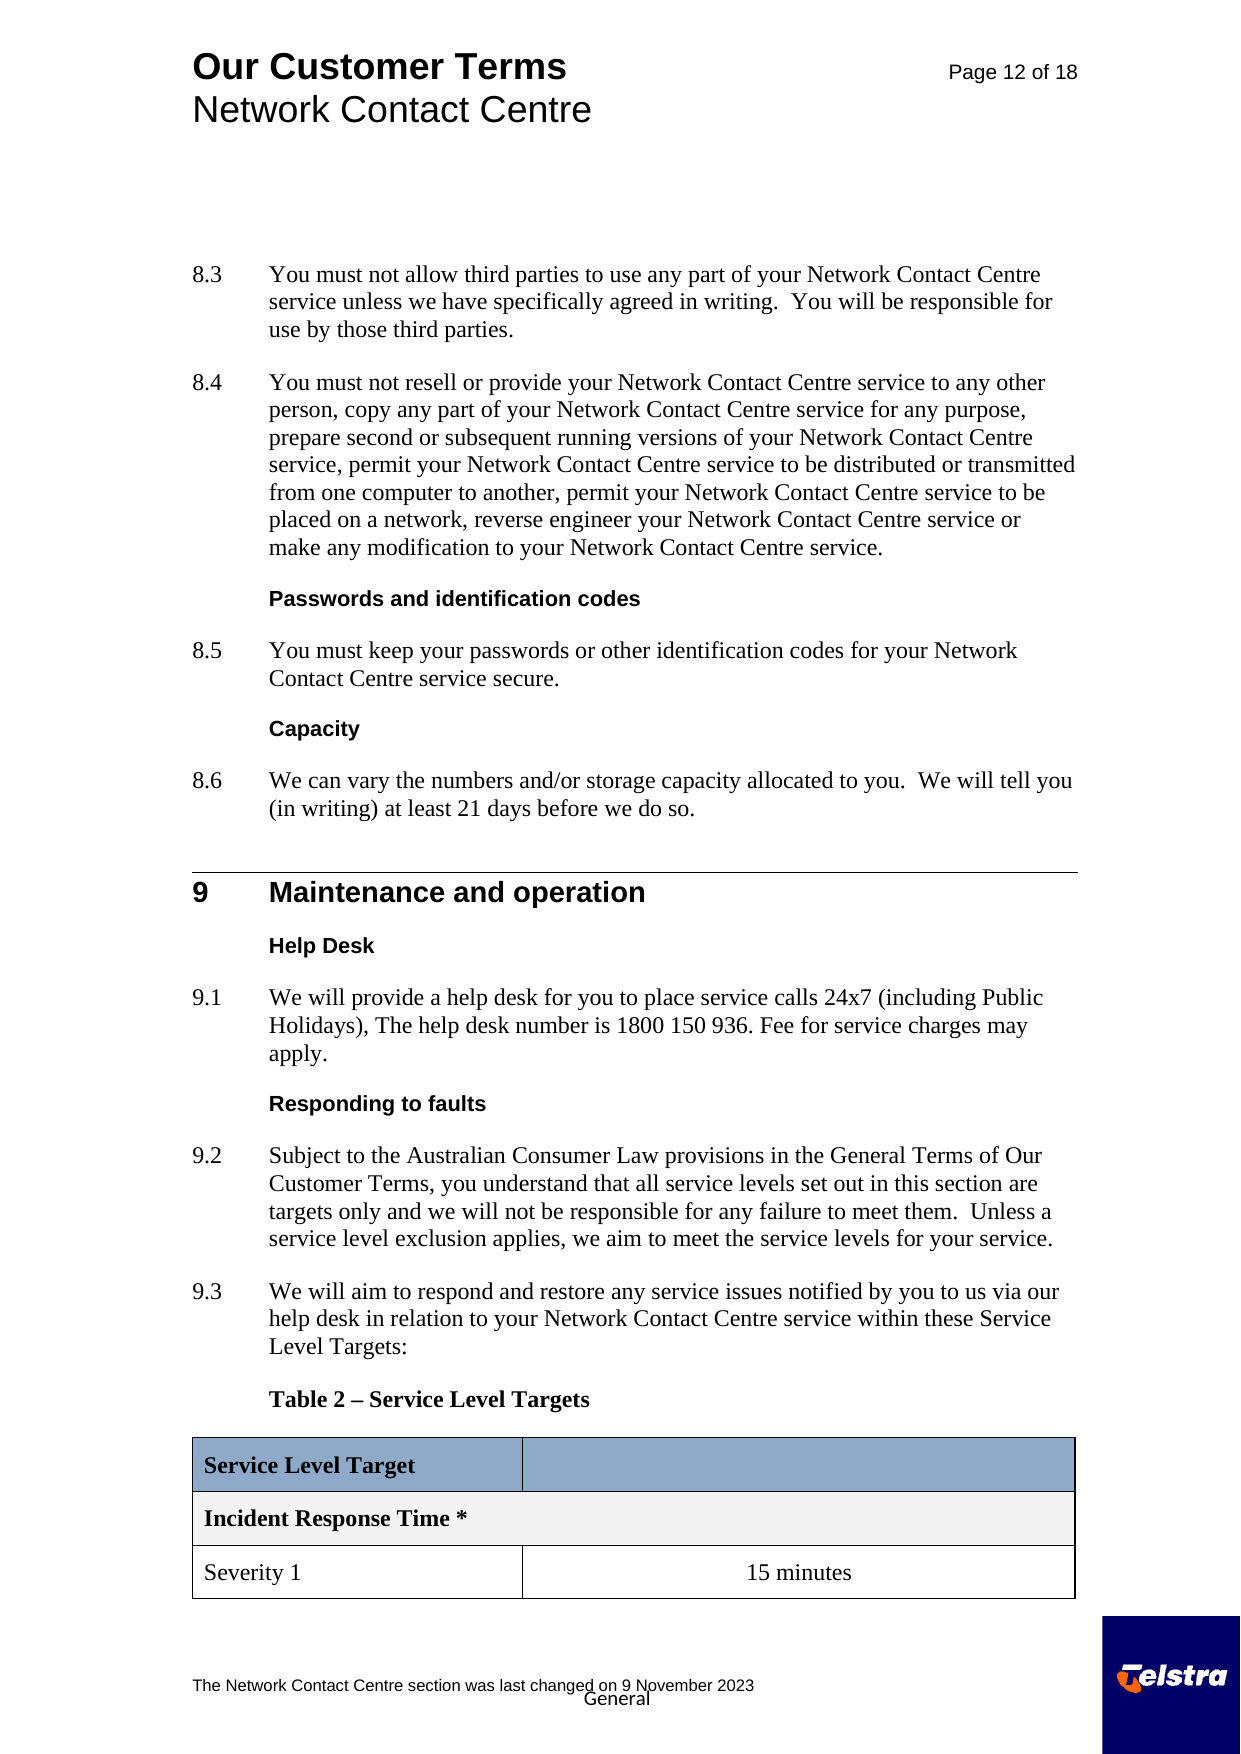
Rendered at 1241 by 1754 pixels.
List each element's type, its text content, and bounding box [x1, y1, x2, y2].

subtitle We will aim to respond and restore any service issues notified by you to us via our help desk in relation to your Network Contact Centre service within these Service Level Targets: [192, 1277, 1078, 1360]
subtitle You must not resell or provide your Network Contact Centre service to any other person, copy any part of your Network Contact Centre service for any purpose, prepare second or subsequent running versions of your Network Contact Centre service, permit your Network Contact Centre service to be distributed or transmitted from one computer to another, permit your Network Contact Centre service to be placed on a network, reverse engineer your Network Contact Centre service or make any modification to your Network Contact Centre service. [192, 367, 1078, 561]
subtitle Maintenance and operation [192, 873, 1078, 908]
text Help Desk [269, 933, 1078, 958]
table_header [523, 1438, 1074, 1491]
picture [1102, 1616, 1240, 1754]
text Responding to faults [269, 1091, 1078, 1116]
text Table 2 – Service Level Targets [269, 1385, 1078, 1412]
subtitle Subject to the Australian Consumer Law provisions in the General Terms of Our Customer Terms, you understand that all service levels set out in this section are targets only and we will not be responsible for any failure to meet them. Unless a service level exclusion applies, we aim to meet the service levels for your service. [192, 1141, 1078, 1252]
subtitle We will provide a help desk for you to place service calls 24x7 (including Public Holidays), The help desk number is 1800 150 936. Fee for service charges may apply. [192, 983, 1078, 1066]
text Capacity [269, 716, 1078, 741]
table_cell Incident Response Time * [193, 1492, 1074, 1544]
text Passwords and identification codes [269, 586, 1078, 611]
subtitle You must keep your passwords or other identification codes for your Network Contact Centre service secure. [192, 636, 1078, 691]
table_cell 15 minutes [523, 1546, 1074, 1598]
table_cell Severity 1 [193, 1546, 522, 1598]
subtitle You must not allow third parties to use any part of your Network Contact Centre service unless we have specifically agreed in writing. You will be responsible for use by those third parties. [192, 260, 1078, 342]
subtitle We can vary the numbers and/or storage capacity allocated to you. We will tell you (in writing) at least 21 days before we do so. [192, 766, 1078, 822]
table_header Service Level Target [193, 1438, 522, 1491]
